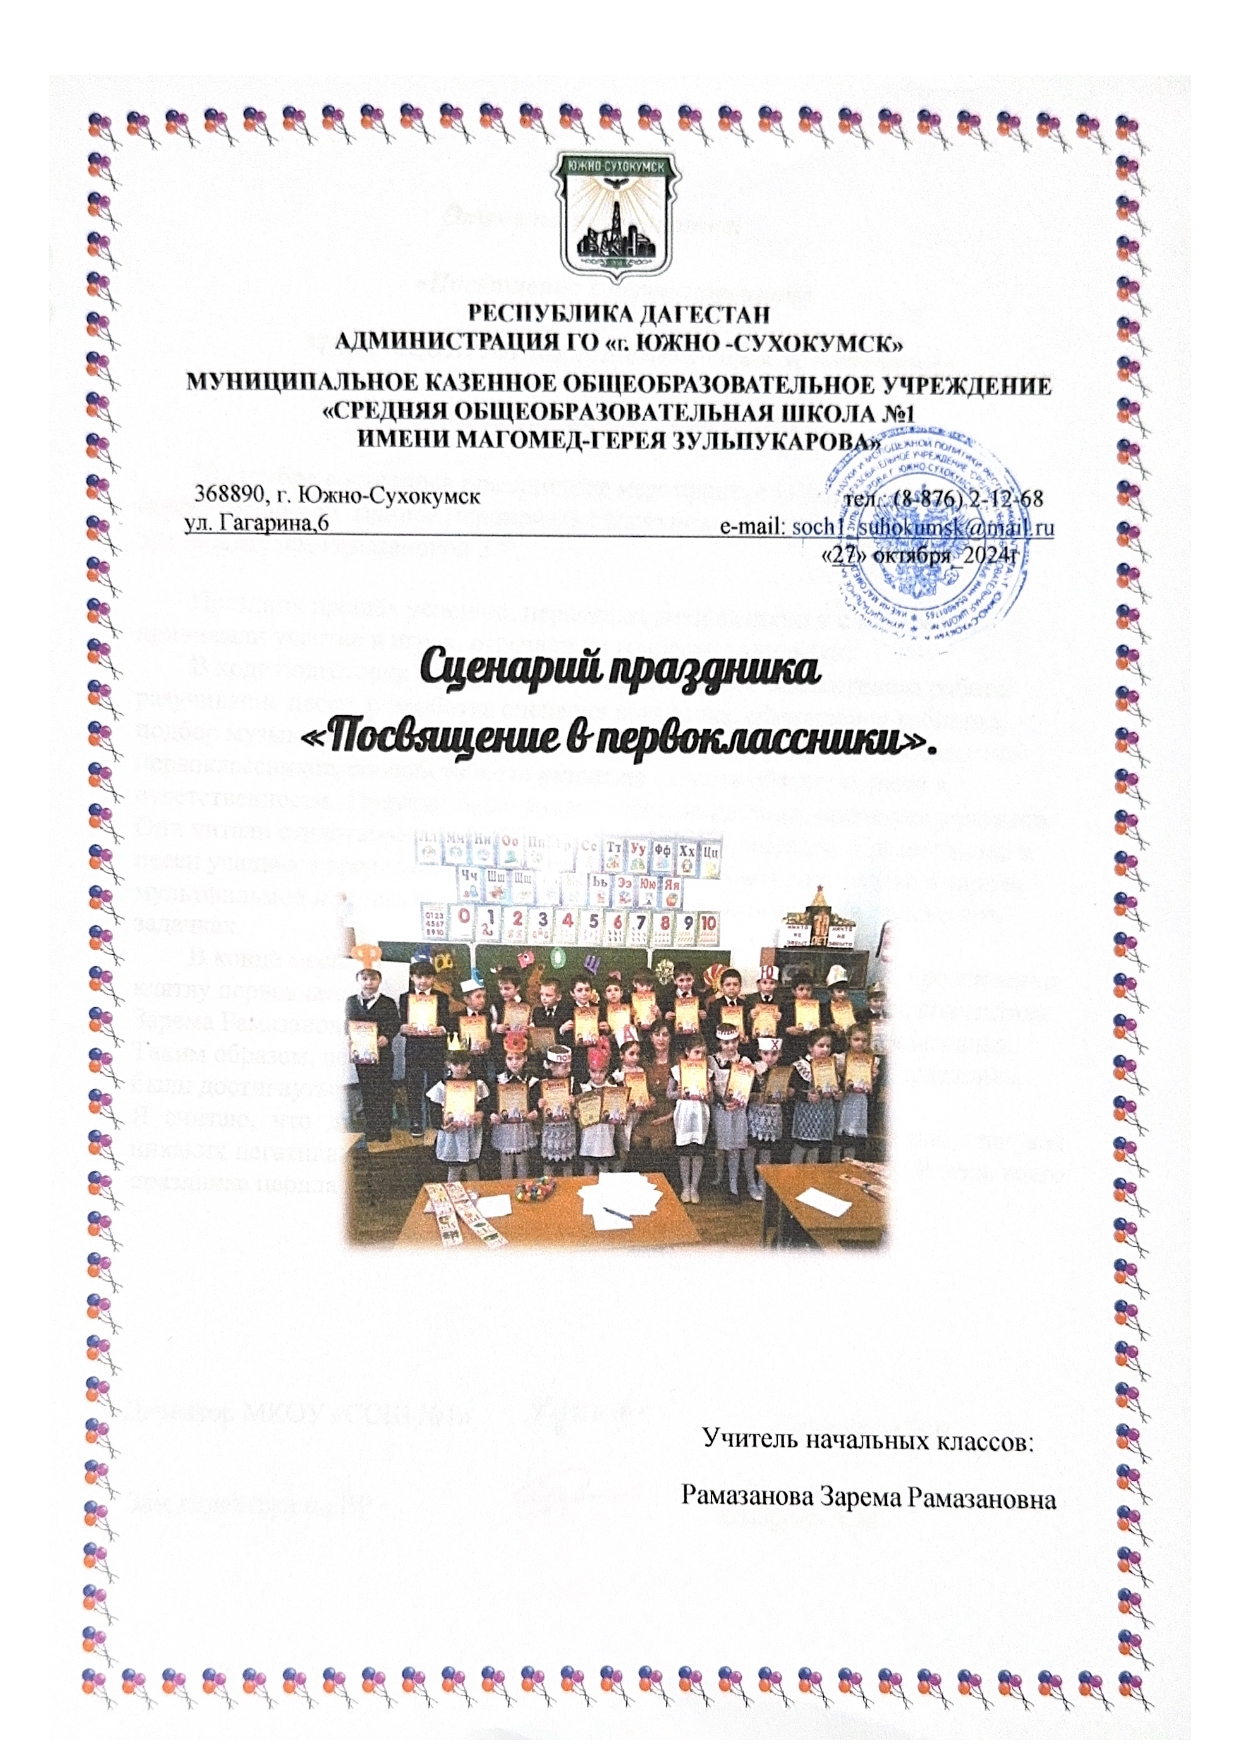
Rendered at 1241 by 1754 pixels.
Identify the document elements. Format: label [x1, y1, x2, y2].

picture [49, 75, 1192, 1740]
